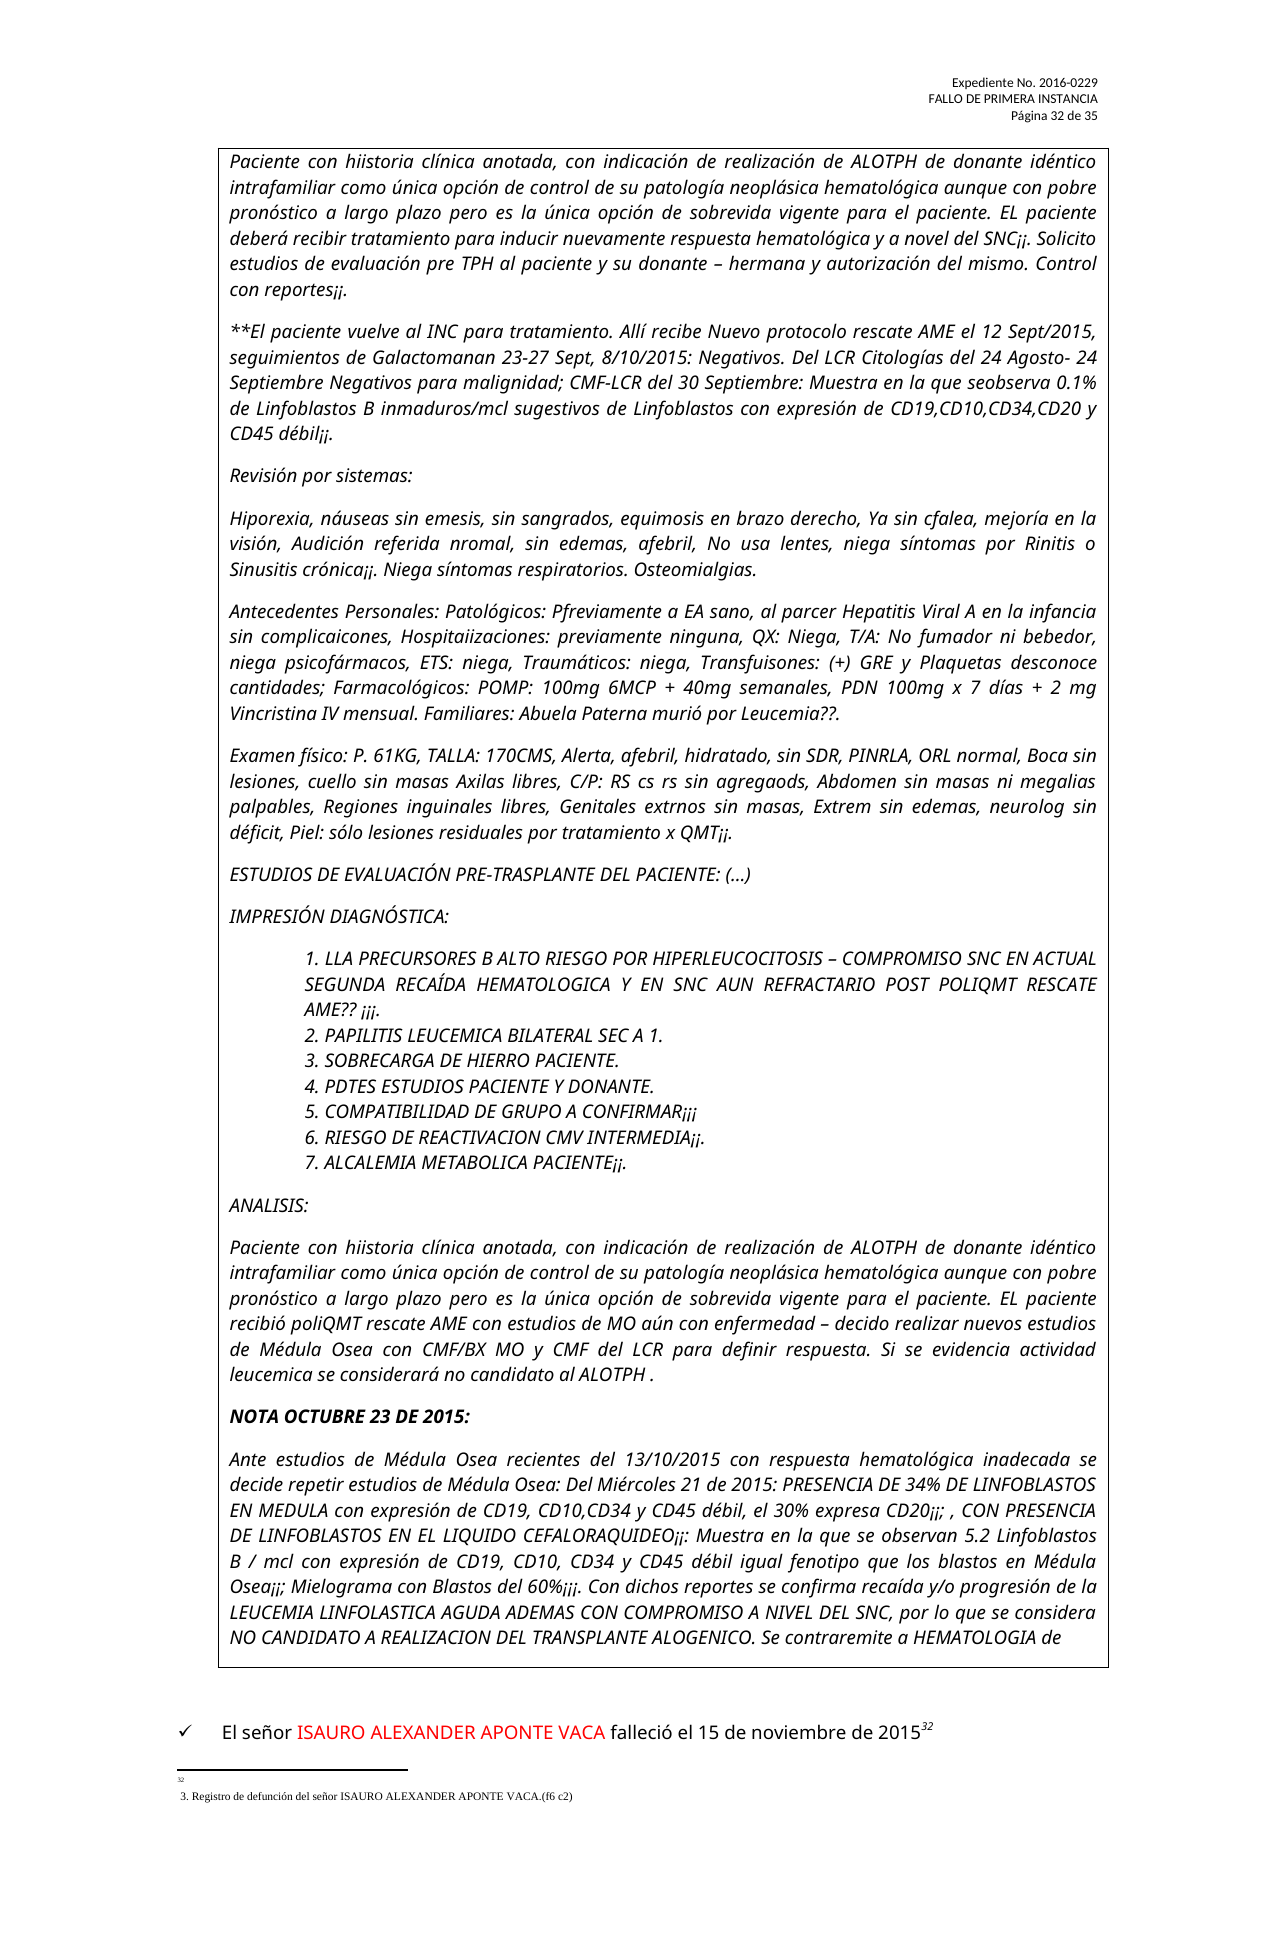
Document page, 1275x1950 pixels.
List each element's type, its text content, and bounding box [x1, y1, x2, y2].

list El señor ISAURO ALEXANDER APONTE VACA falleció el 15 de noviembre de 2015 [177, 1719, 1098, 1744]
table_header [219, 149, 1108, 1667]
